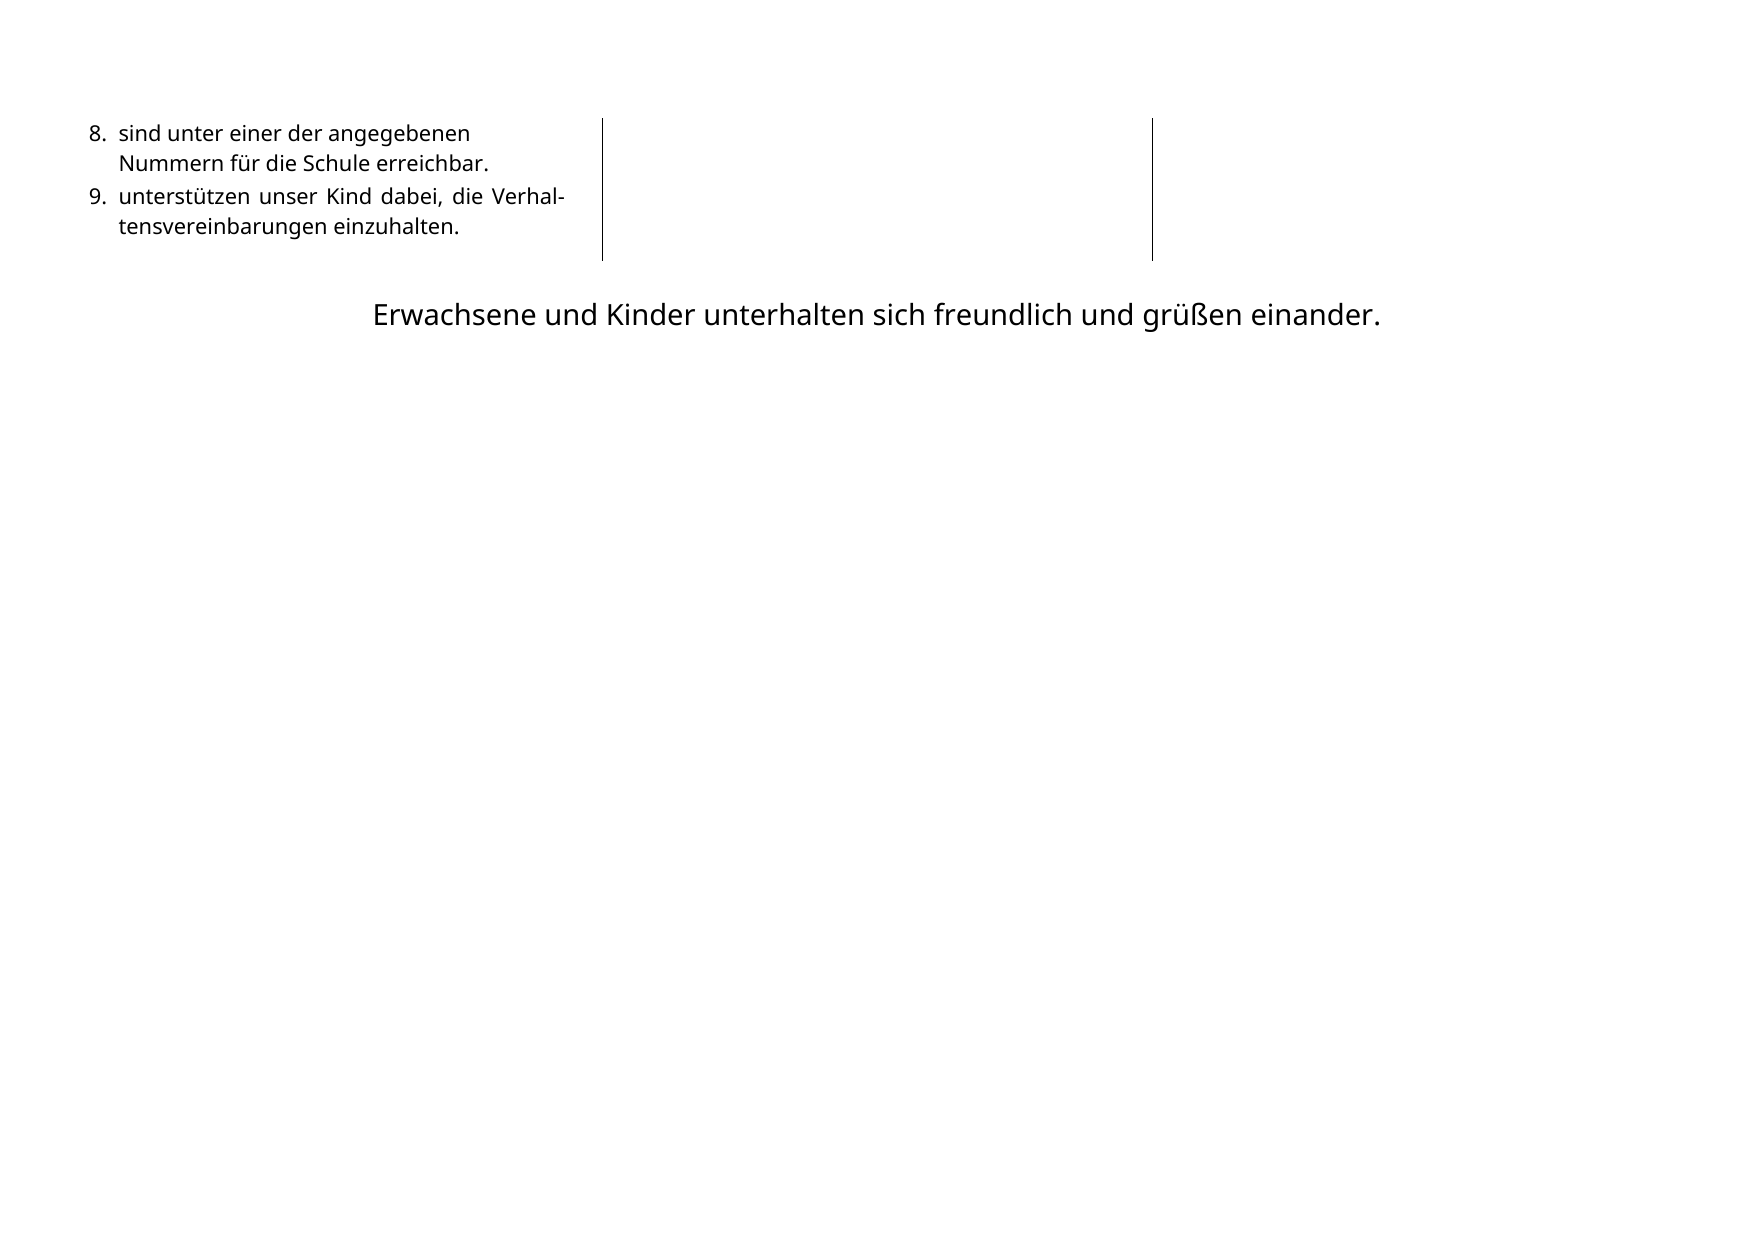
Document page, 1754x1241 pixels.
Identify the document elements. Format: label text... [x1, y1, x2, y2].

text Erwachsene und Kinder unterhalten sich freundlich und grüßen einander. [89, 294, 1665, 334]
list unterstützen unser Kind dabei, die Verhal-tensvereinbarungen einzuhalten. [89, 181, 565, 240]
list sind unter einer der angegebenen Nummern für die Schule erreichbar. [89, 118, 565, 178]
